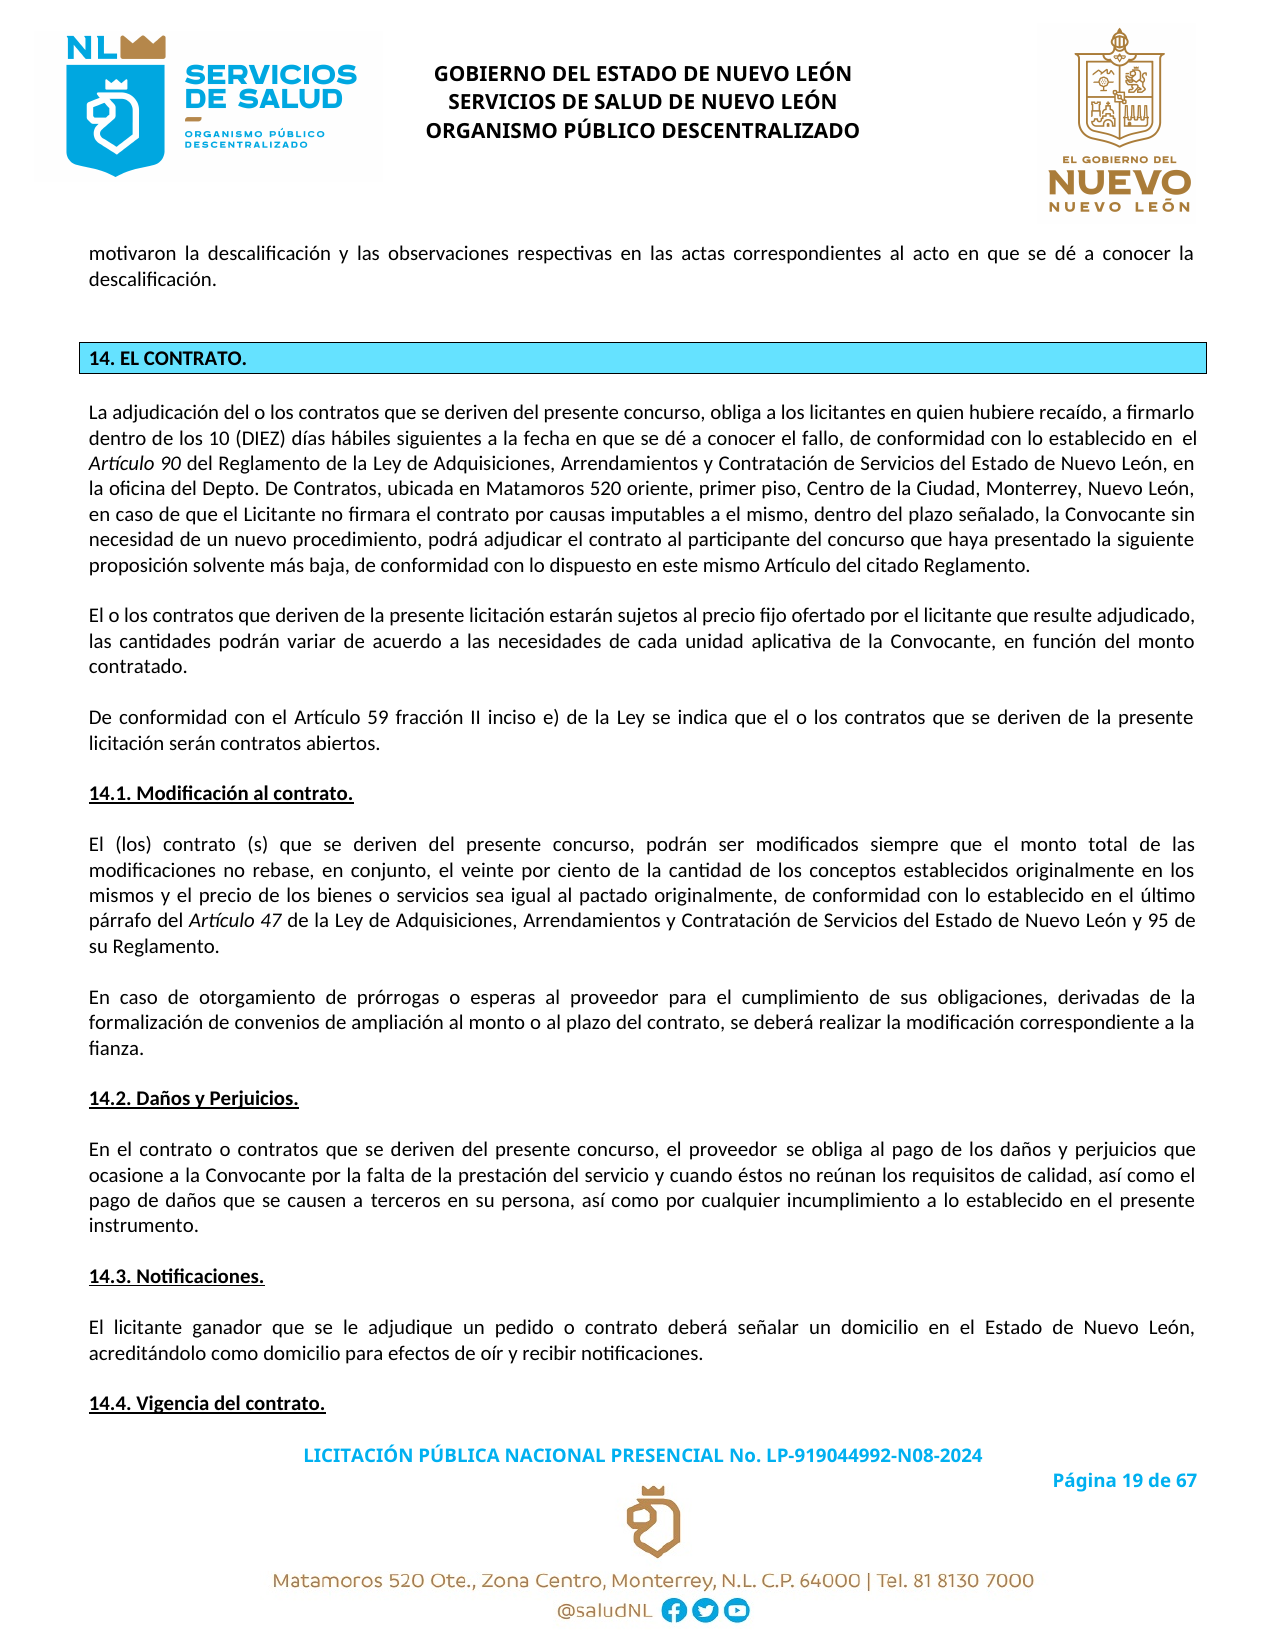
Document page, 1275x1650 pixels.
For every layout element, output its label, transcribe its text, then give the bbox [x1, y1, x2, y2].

text 14.4. Vigencia del contrato. [89, 1391, 1197, 1416]
text El o los contratos que deriven de la presente licitación estarán sujetos al precio fijo ofertado por el licitante que resulte adjudicado, las cantidades podrán variar de acuerdo a las necesidades de cada unidad aplicativa de la Convocante, en función del monto contratado. [89, 603, 1197, 679]
text De conformidad con el Artículo 59 fracción II inciso e) de la Ley se indica que el o los contratos que se deriven de la presente licitación serán contratos abiertos. [89, 704, 1197, 755]
picture [33, 31, 383, 182]
text En caso de otorgamiento de prórrogas o esperas al proveedor para el cumplimiento de sus obligaciones, derivadas de la formalización de convenios de ampliación al monto o al plazo del contrato, se deberá realizar la modificación correspondiente a la fianza. [89, 984, 1197, 1060]
text 14. EL CONTRATO. [80, 343, 1206, 373]
text En el contrato o contratos que se deriven del presente concurso, el proveedor se obliga al pago de los daños y perjuicios que ocasione a la Convocante por la falta de la prestación del servicio y cuando éstos no reúnan los requisitos de calidad, así como el pago de daños que se causen a terceros en su persona, así como por cualquier incumplimiento a lo establecido en el presente instrumento. [89, 1136, 1197, 1238]
text La adjudicación del o los contratos que se deriven del presente concurso, obliga a los licitantes en quien hubiere recaído, a firmarlo dentro de los 10 (DIEZ) días hábiles siguientes a la fecha en que se dé a conocer el fallo, de conformidad con lo establecido en el Artículo 90 del Reglamento de la Ley de Adquisiciones, Arrendamientos y Contratación de Servicios del Estado de Nuevo León, en la oficina del Depto. De Contratos, ubicada en Matamoros 520 oriente, primer piso, Centro de la Ciudad, Monterrey, Nuevo León, en caso de que el Licitante no firmara el contrato por causas imputables a el mismo, dentro del plazo señalado, la Convocante sin necesidad de un nuevo procedimiento, podrá adjudicar el contrato al participante del concurso que haya presentado la siguiente proposición solvente más baja, de conformidad con lo dispuesto en este mismo Artículo del citado Reglamento. [89, 399, 1197, 577]
text 14.2. Daños y Perjuicios. [89, 1086, 1197, 1111]
text El licitante ganador que se le adjudique un pedido o contrato deberá señalar un domicilio en el Estado de Nuevo León, acreditándolo como domicilio para efectos de oír y recibir notificaciones. [89, 1314, 1197, 1365]
text 14.3. Notificaciones. [89, 1263, 1197, 1289]
text El (los) contrato (s) que se deriven del presente concurso, podrán ser modificados siempre que el monto total de las modificaciones no rebase, en conjunto, el veinte por ciento de la cantidad de los conceptos establecidos originalmente en los mismos y el precio de los bienes o servicios sea igual al pactado originalmente, de conformidad con lo establecido en el último párrafo del Artículo 47 de la Ley de Adquisiciones, Arrendamientos y Contratación de Servicios del Estado de Nuevo León y 95 de su Reglamento. [89, 831, 1197, 958]
picture [12, 1468, 1275, 1638]
text 14.1. Modificación al contrato. [89, 781, 1197, 806]
picture [1037, 23, 1197, 224]
